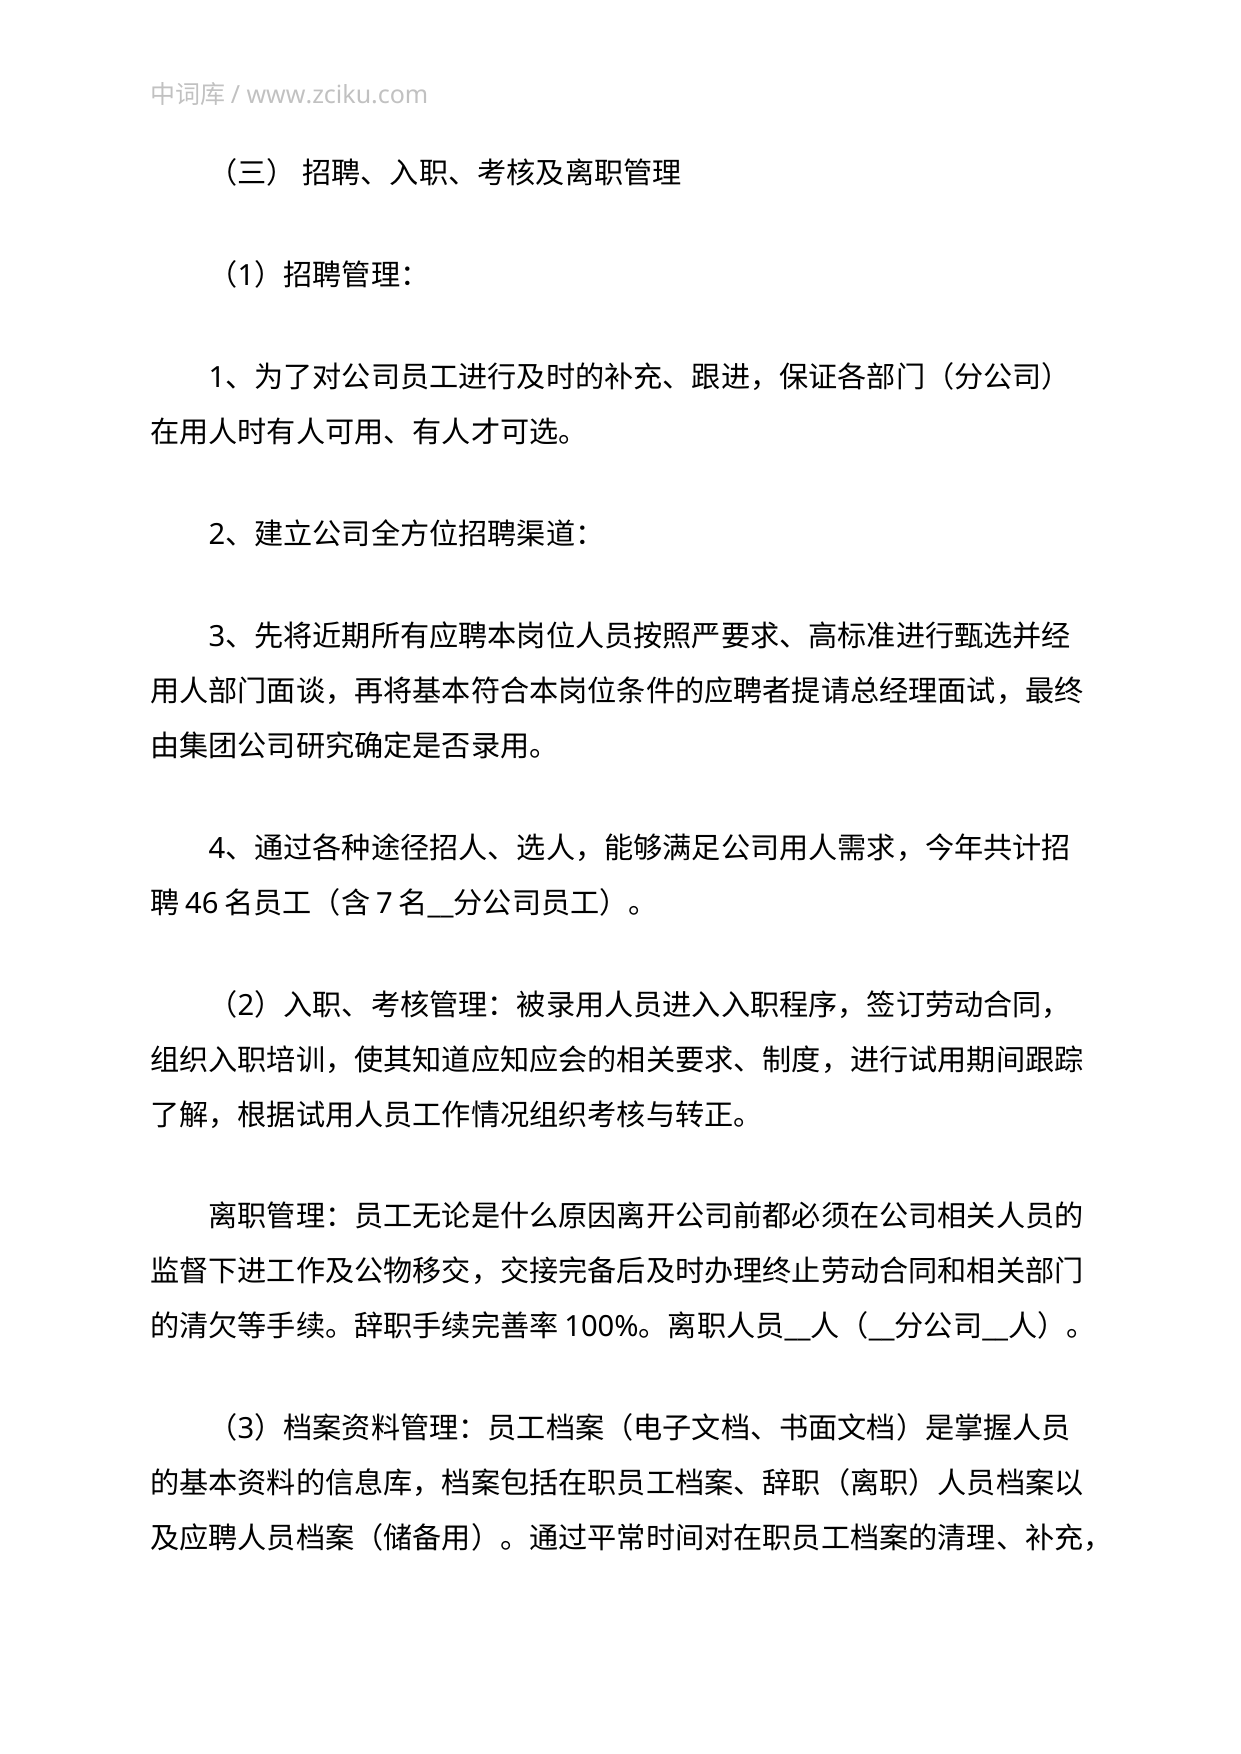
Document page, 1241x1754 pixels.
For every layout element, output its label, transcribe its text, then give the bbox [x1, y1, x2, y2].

text 3、先将近期所有应聘本岗位人员按照严要求、高标准进行甄选并经用人部门面谈，再将基本符合本岗位条件的应聘者提请总经理面试，最终由集团公司研究确定是否录用。 [150, 612, 1090, 765]
text （1）招聘管理： [150, 252, 1090, 294]
text （2）入职、考核管理：被录用人员进入入职程序，签订劳动合同，组织入职培训，使其知道应知应会的相关要求、制度，进行试用期间跟踪了解，根据试用人员工作情况组织考核与转正。 [150, 981, 1090, 1133]
text 2、建立公司全方位招聘渠道： [150, 511, 1090, 553]
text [150, 1404, 1090, 1557]
text （三） 招聘、入职、考核及离职管理 [150, 150, 1090, 192]
text 4、通过各种途径招人、选人，能够满足公司用人需求，今年共计招聘46名员工（含7名__分公司员工）。 [150, 824, 1090, 922]
text 离职管理：员工无论是什么原因离开公司前都必须在公司相关人员的监督下进工作及公物移交，交接完备后及时办理终止劳动合同和相关部门的清欠等手续。辞职手续完善率100%。离职人员__人（__分公司__人）。 [150, 1193, 1090, 1345]
text 1、为了对公司员工进行及时的补充、跟进，保证各部门（分公司）在用人时有人可用、有人才可选。 [150, 354, 1090, 451]
